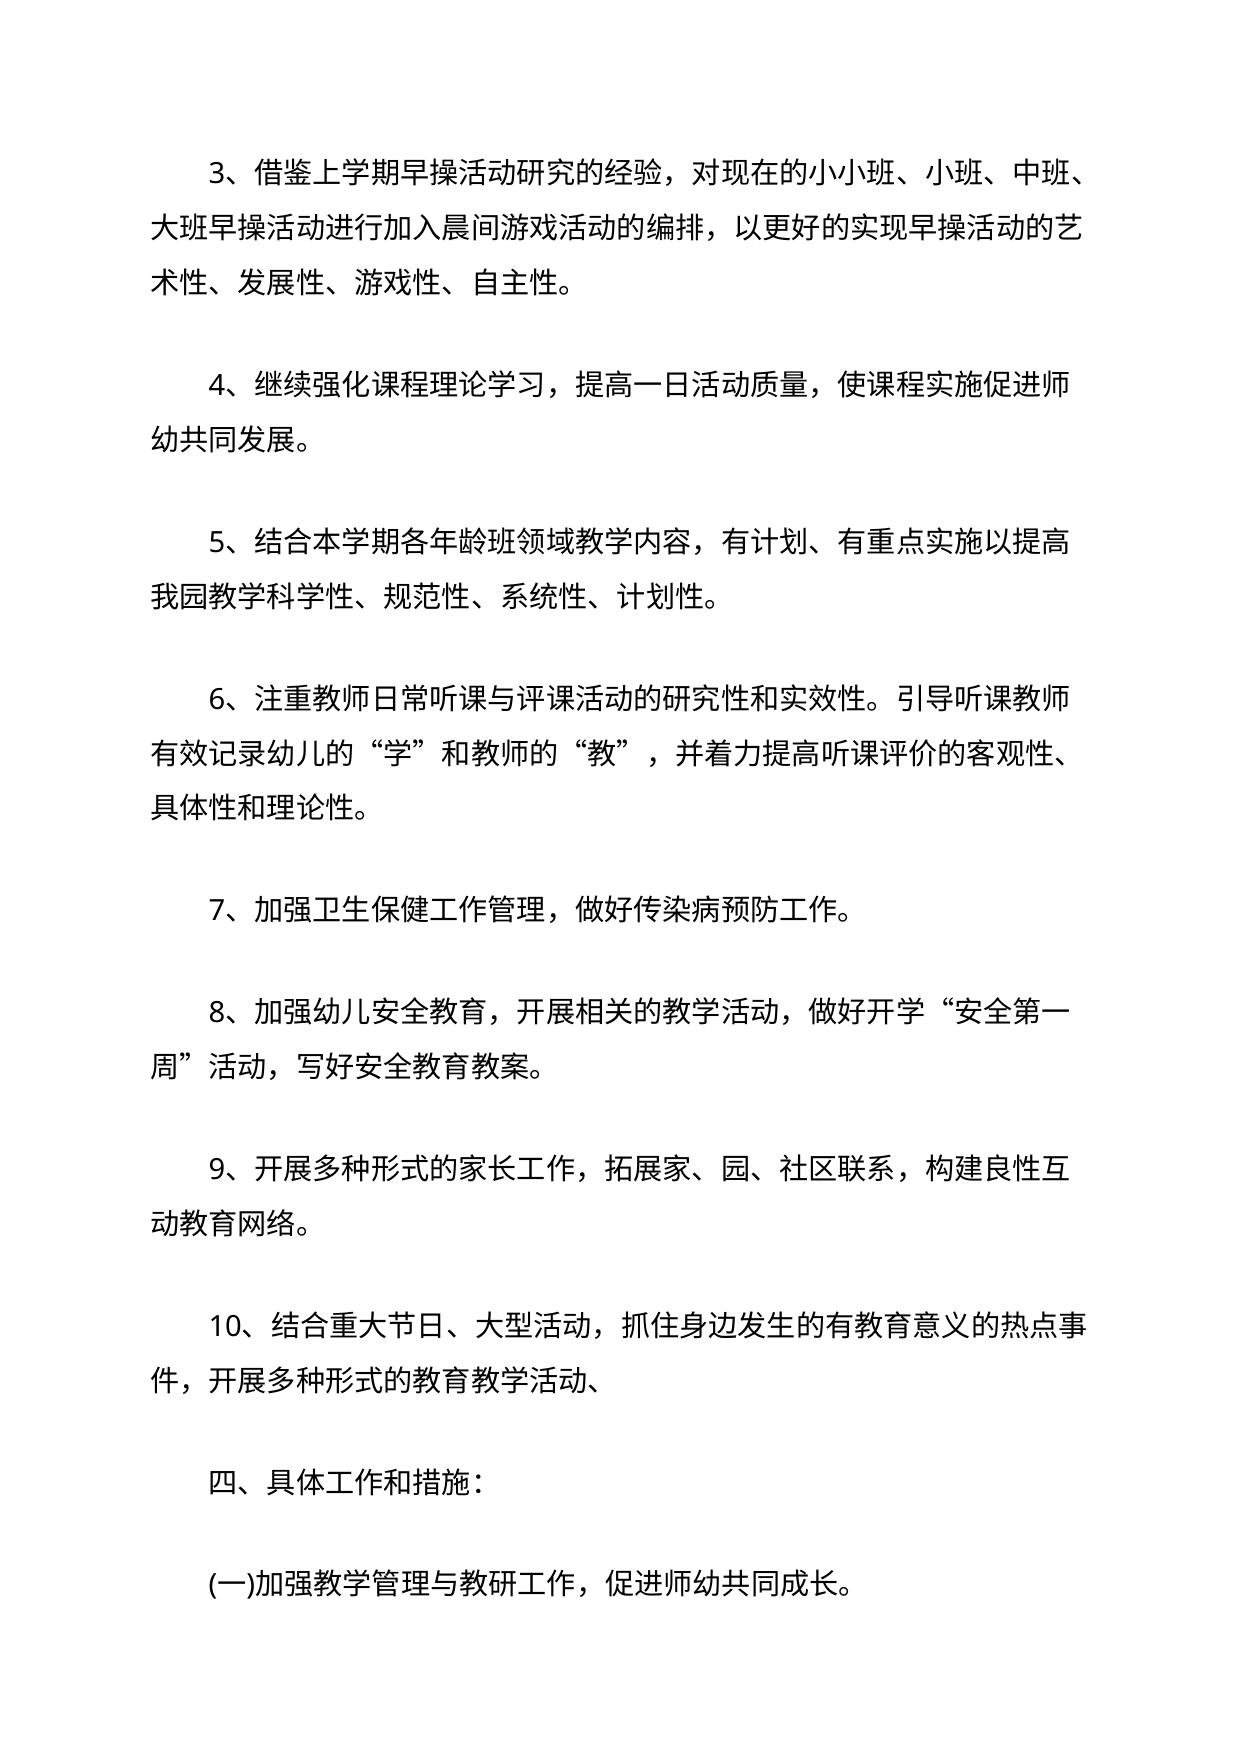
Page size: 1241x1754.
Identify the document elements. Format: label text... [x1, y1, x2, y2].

text 6、注重教师日常听课与评课活动的研究性和实效性。引导听课教师有效记录幼儿的“学”和教师的“教”，并着力提高听课评价的客观性、具体性和理论性。 [150, 675, 1090, 827]
text 8、加强幼儿安全教育，开展相关的教学活动，做好开学“安全第一周”活动，写好安全教育教案。 [150, 989, 1090, 1086]
text 4、继续强化课程理论学习，提高一日活动质量，使课程实施促进师幼共同发展。 [150, 362, 1090, 459]
text 3、借鉴上学期早操活动研究的经验，对现在的小小班、小班、中班、大班早操活动进行加入晨间游戏活动的编排，以更好的实现早操活动的艺术性、发展性、游戏性、自主性。 [150, 150, 1090, 302]
text 5、结合本学期各年龄班领域教学内容，有计划、有重点实施以提高我园教学科学性、规范性、系统性、计划性。 [150, 518, 1090, 616]
text 7、加强卫生保健工作管理，做好传染病预防工作。 [150, 887, 1090, 929]
text 10、结合重大节日、大型活动，抓住身边发生的有教育意义的热点事件，开展多种形式的教育教学活动、 [150, 1302, 1090, 1400]
text 9、开展多种形式的家长工作，拓展家、园、社区联系，构建良性互动教育网络。 [150, 1146, 1090, 1243]
text 四、具体工作和措施： [150, 1459, 1090, 1501]
text (一)加强教学管理与教研工作，促进师幼共同成长。 [150, 1561, 1090, 1603]
